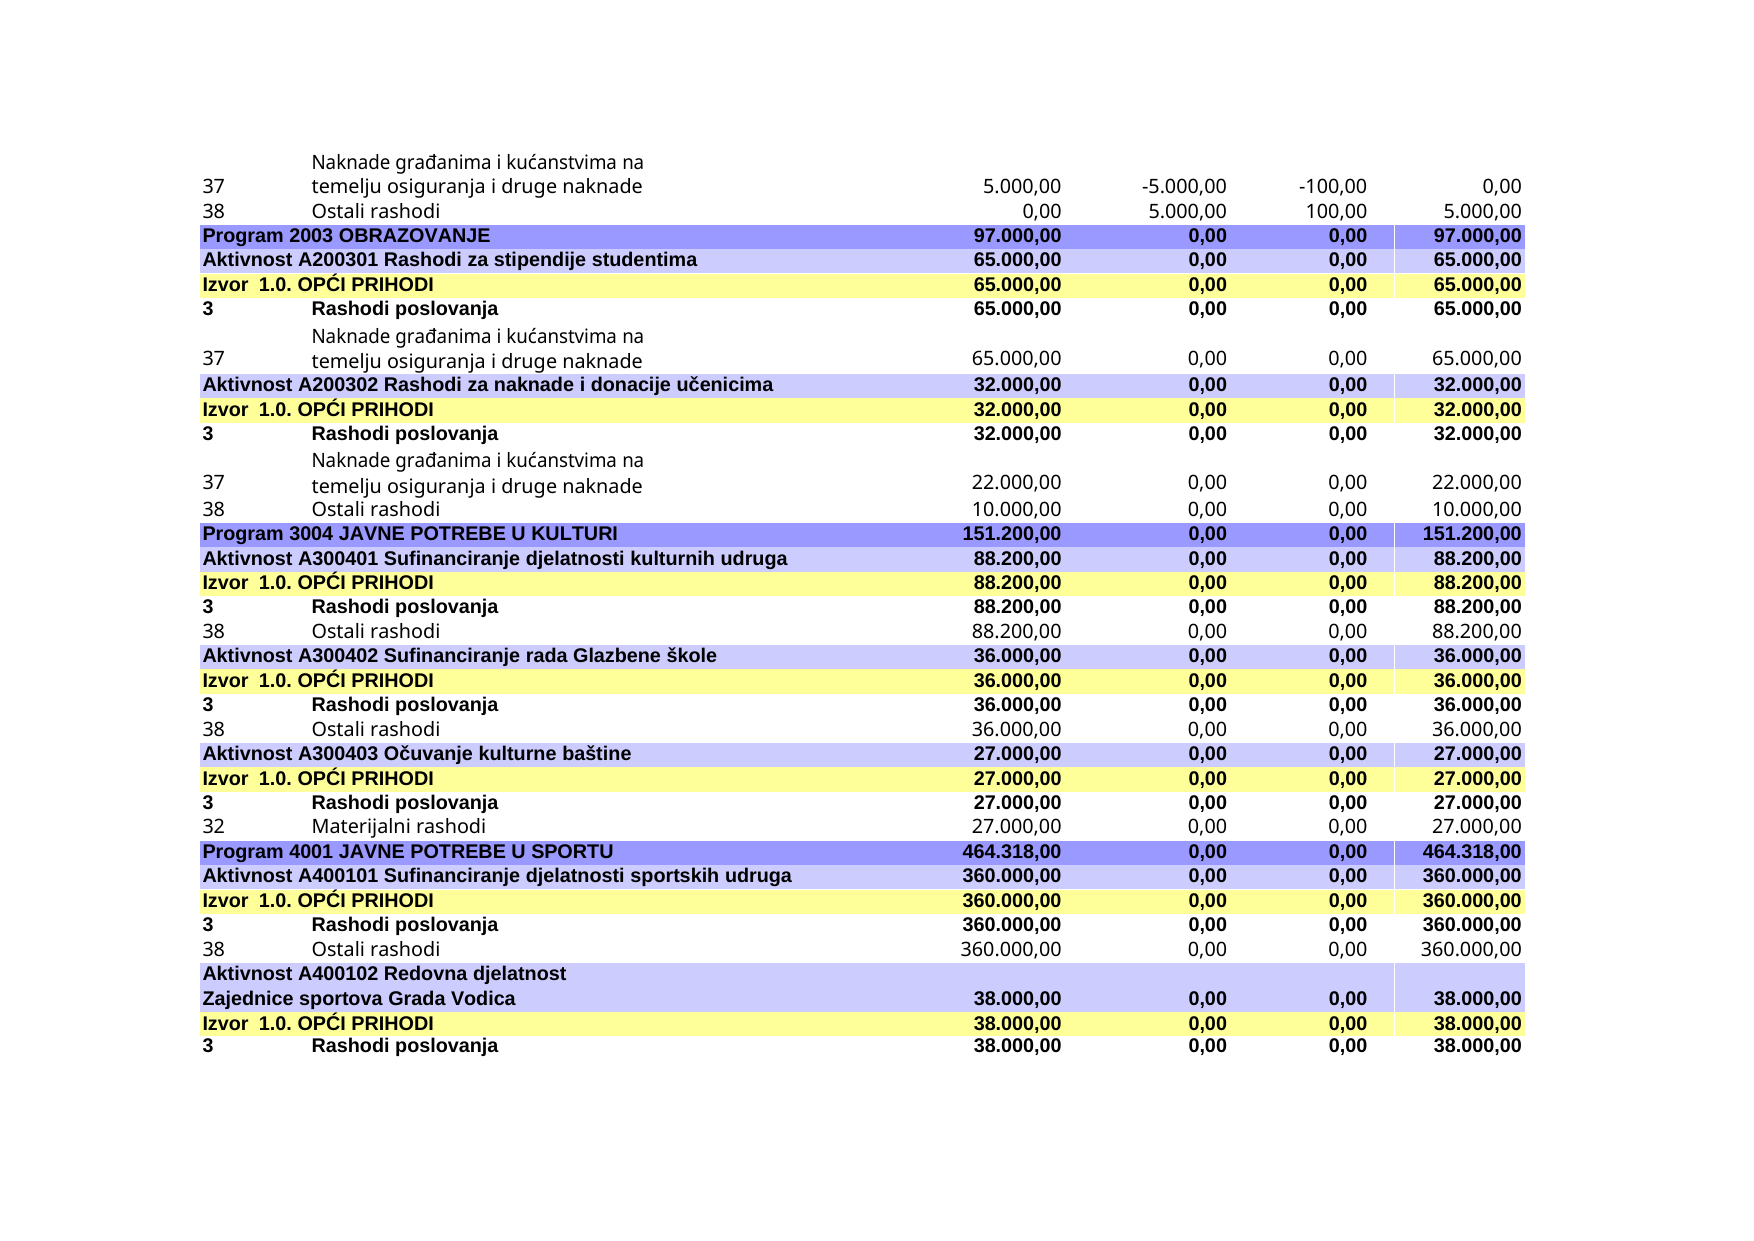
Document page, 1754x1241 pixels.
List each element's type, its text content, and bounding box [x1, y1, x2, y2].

table_cell 3 [200, 423, 268, 446]
table_cell 0,00 [1102, 1012, 1263, 1036]
table_cell 0,00 [1102, 620, 1263, 645]
table_cell 360.000,00 [875, 865, 1102, 889]
table_cell 0,00 [1263, 816, 1394, 841]
table_cell Aktivnost A400102 Redovna djelatnost Zajednice sportova Grada Vodica [200, 963, 875, 1012]
table_cell 0,00 [1263, 547, 1394, 572]
table_cell 0,00 [1102, 596, 1263, 620]
table_cell 27.000,00 [875, 816, 1102, 841]
table_cell Aktivnost A300402 Sufinanciranje rada Glazbene škole [200, 645, 875, 669]
table_cell 0,00 [1102, 249, 1263, 273]
table_cell 464.318,00 [875, 841, 1102, 865]
table_cell 0,00 [1102, 841, 1263, 865]
table_cell 3 [200, 1036, 268, 1059]
table_cell 37 [200, 446, 268, 498]
table_cell 0,00 [1263, 1012, 1394, 1036]
table_cell 32.000,00 [875, 374, 1102, 398]
table_cell 36.000,00 [1395, 718, 1525, 743]
table_cell 360.000,00 [1395, 865, 1525, 889]
table_cell 88.200,00 [1395, 572, 1525, 596]
table_cell 32.000,00 [1395, 398, 1525, 423]
table_cell 36.000,00 [1395, 645, 1525, 669]
table_cell 0,00 [875, 200, 1102, 224]
table_cell 0,00 [1263, 374, 1394, 398]
table_cell 0,00 [1102, 1036, 1263, 1059]
table_cell 0,00 [1102, 914, 1263, 938]
table_cell 0,00 [1102, 446, 1263, 498]
table_cell Program 3004 JAVNE POTREBE U KULTURI [200, 523, 875, 547]
table_cell 27.000,00 [1395, 816, 1525, 841]
table_cell Materijalni rashodi [268, 816, 875, 841]
table_cell 0,00 [1263, 620, 1394, 645]
table_cell 0,00 [1263, 572, 1394, 596]
table_cell 27.000,00 [1395, 743, 1525, 767]
table_cell 88.200,00 [1395, 620, 1525, 645]
table_cell 38.000,00 [875, 1036, 1102, 1059]
table_cell 65.000,00 [1395, 298, 1525, 322]
table_cell 27.000,00 [1395, 767, 1525, 792]
table_cell 0,00 [1102, 225, 1263, 249]
table_cell 65.000,00 [875, 274, 1102, 298]
table_cell 151.200,00 [1395, 523, 1525, 547]
table_cell 38 [200, 718, 268, 743]
table_cell 5.000,00 [1102, 200, 1263, 224]
table_cell 38.000,00 [1395, 1012, 1525, 1036]
table_cell 88.200,00 [875, 572, 1102, 596]
table_cell 65.000,00 [1395, 322, 1525, 373]
table_cell 0,00 [1102, 547, 1263, 572]
table_cell 0,00 [1263, 274, 1394, 298]
table_cell 38 [200, 938, 268, 963]
table_cell Izvor 1.0. OPĆI PRIHODI [200, 1012, 875, 1036]
table_cell 22.000,00 [1395, 446, 1525, 498]
table_cell 360.000,00 [1395, 890, 1525, 914]
table_cell 0,00 [1263, 398, 1394, 423]
table_cell 0,00 [1263, 596, 1394, 620]
table_header -5.000,00 [1102, 152, 1263, 200]
table_cell 0,00 [1102, 963, 1263, 1012]
table_cell 27.000,00 [875, 792, 1102, 816]
table_cell Rashodi poslovanja [268, 792, 875, 816]
table_cell Rashodi poslovanja [268, 596, 875, 620]
table_cell 38 [200, 200, 268, 224]
table_cell 0,00 [1102, 572, 1263, 596]
table_cell 0,00 [1263, 249, 1394, 273]
table_cell 3 [200, 596, 268, 620]
table_cell 0,00 [1102, 767, 1263, 792]
table_cell 36.000,00 [875, 718, 1102, 743]
table_header Naknade građanima i kućanstvima na temelju osiguranja i druge naknade [268, 152, 875, 200]
table_cell 36.000,00 [875, 694, 1102, 718]
table_cell 0,00 [1263, 523, 1394, 547]
table_cell 0,00 [1263, 423, 1394, 446]
table_cell 65.000,00 [875, 298, 1102, 322]
table_cell 36.000,00 [875, 645, 1102, 669]
table_cell 97.000,00 [875, 225, 1102, 249]
table_cell 38.000,00 [1395, 963, 1525, 1012]
table_cell 38.000,00 [875, 963, 1102, 1012]
table_cell 0,00 [1102, 374, 1263, 398]
table_cell 0,00 [1263, 841, 1394, 865]
table_cell 3 [200, 914, 268, 938]
table_cell 3 [200, 792, 268, 816]
table_cell 0,00 [1102, 792, 1263, 816]
table_cell 32.000,00 [875, 398, 1102, 423]
table_cell 0,00 [1102, 669, 1263, 694]
table_cell 32.000,00 [875, 423, 1102, 446]
table_cell 360.000,00 [875, 890, 1102, 914]
table_cell 88.200,00 [875, 596, 1102, 620]
table_cell 38.000,00 [875, 1012, 1102, 1036]
table_cell 0,00 [1263, 914, 1394, 938]
table_cell 0,00 [1102, 498, 1263, 523]
table_cell Naknade građanima i kućanstvima na temelju osiguranja i druge naknade [268, 446, 875, 498]
table_cell 0,00 [1102, 718, 1263, 743]
table_cell 0,00 [1263, 792, 1394, 816]
table_cell 360.000,00 [1395, 914, 1525, 938]
table_cell 0,00 [1102, 298, 1263, 322]
table_cell 88.200,00 [1395, 596, 1525, 620]
table_header 5.000,00 [875, 152, 1102, 200]
table_cell 0,00 [1263, 446, 1394, 498]
table_cell 0,00 [1102, 274, 1263, 298]
table_cell 0,00 [1263, 498, 1394, 523]
table_cell 0,00 [1263, 225, 1394, 249]
table_cell Rashodi poslovanja [268, 423, 875, 446]
table_cell 10.000,00 [1395, 498, 1525, 523]
table_cell 27.000,00 [875, 743, 1102, 767]
table_cell Izvor 1.0. OPĆI PRIHODI [200, 669, 875, 694]
table_cell Izvor 1.0. OPĆI PRIHODI [200, 890, 875, 914]
table_cell Rashodi poslovanja [268, 1036, 875, 1059]
table_cell 360.000,00 [1395, 938, 1525, 963]
table_cell 0,00 [1102, 694, 1263, 718]
table_cell 0,00 [1102, 398, 1263, 423]
table_cell Ostali rashodi [268, 498, 875, 523]
table_cell 0,00 [1263, 938, 1394, 963]
table_header 37 [200, 152, 268, 200]
table_header -100,00 [1263, 152, 1394, 200]
table_cell 65.000,00 [875, 249, 1102, 273]
table_cell Ostali rashodi [268, 620, 875, 645]
table_cell 0,00 [1263, 767, 1394, 792]
table_cell Program 4001 JAVNE POTREBE U SPORTU [200, 841, 875, 865]
table_cell 5.000,00 [1395, 200, 1525, 224]
table_cell 32.000,00 [1395, 374, 1525, 398]
table_cell Rashodi poslovanja [268, 694, 875, 718]
table_cell Izvor 1.0. OPĆI PRIHODI [200, 767, 875, 792]
table_cell 37 [200, 322, 268, 373]
table_cell 360.000,00 [875, 938, 1102, 963]
table_cell 0,00 [1102, 523, 1263, 547]
table_cell 65.000,00 [1395, 274, 1525, 298]
table_cell 27.000,00 [1395, 792, 1525, 816]
table_cell 27.000,00 [875, 767, 1102, 792]
table_cell 0,00 [1102, 865, 1263, 889]
table_cell 65.000,00 [1395, 249, 1525, 273]
table_cell 151.200,00 [875, 523, 1102, 547]
table_cell 36.000,00 [1395, 694, 1525, 718]
table_cell Rashodi poslovanja [268, 914, 875, 938]
table_cell 0,00 [1102, 816, 1263, 841]
table_cell 38.000,00 [1395, 1036, 1525, 1059]
table_cell Ostali rashodi [268, 938, 875, 963]
table_cell 0,00 [1263, 322, 1394, 373]
table_cell Naknade građanima i kućanstvima na temelju osiguranja i druge naknade [268, 322, 875, 373]
table_cell Ostali rashodi [268, 200, 875, 224]
table_cell 65.000,00 [875, 322, 1102, 373]
table_cell Izvor 1.0. OPĆI PRIHODI [200, 274, 875, 298]
table_cell Izvor 1.0. OPĆI PRIHODI [200, 572, 875, 596]
table_header 0,00 [1395, 152, 1525, 200]
table_cell 38 [200, 620, 268, 645]
table_cell 0,00 [1102, 645, 1263, 669]
table_cell 3 [200, 694, 268, 718]
table_cell 464.318,00 [1395, 841, 1525, 865]
table_cell 360.000,00 [875, 914, 1102, 938]
table_cell 0,00 [1102, 743, 1263, 767]
table_cell Ostali rashodi [268, 718, 875, 743]
table_cell 0,00 [1263, 694, 1394, 718]
table_cell 36.000,00 [1395, 669, 1525, 694]
table_cell Aktivnost A400101 Sufinanciranje djelatnosti sportskih udruga [200, 865, 875, 889]
table_cell Aktivnost A200301 Rashodi za stipendije studentima [200, 249, 875, 273]
table_cell Aktivnost A200302 Rashodi za naknade i donacije učenicima [200, 374, 875, 398]
table_cell 3 [200, 298, 268, 322]
table_cell 0,00 [1263, 718, 1394, 743]
table_cell 0,00 [1102, 322, 1263, 373]
table_cell Aktivnost A300403 Očuvanje kulturne baštine [200, 743, 875, 767]
table_cell 0,00 [1102, 890, 1263, 914]
table_cell 0,00 [1102, 938, 1263, 963]
table_cell 100,00 [1263, 200, 1394, 224]
table_cell 0,00 [1263, 890, 1394, 914]
table_cell Aktivnost A300401 Sufinanciranje djelatnosti kulturnih udruga [200, 547, 875, 572]
table_cell 32 [200, 816, 268, 841]
table_cell 36.000,00 [875, 669, 1102, 694]
table_cell 97.000,00 [1395, 225, 1525, 249]
table_cell 0,00 [1102, 423, 1263, 446]
table_cell 0,00 [1263, 865, 1394, 889]
table_cell Izvor 1.0. OPĆI PRIHODI [200, 398, 875, 423]
table_cell 0,00 [1263, 669, 1394, 694]
table_cell 0,00 [1263, 298, 1394, 322]
table_cell 0,00 [1263, 1036, 1394, 1059]
table_cell 0,00 [1263, 743, 1394, 767]
table_cell 88.200,00 [875, 547, 1102, 572]
table_cell 0,00 [1263, 645, 1394, 669]
table_cell 38 [200, 498, 268, 523]
table_cell 88.200,00 [875, 620, 1102, 645]
table_cell 10.000,00 [875, 498, 1102, 523]
table_cell 32.000,00 [1395, 423, 1525, 446]
table_cell 0,00 [1263, 963, 1394, 1012]
table_cell Rashodi poslovanja [268, 298, 875, 322]
table_cell Program 2003 OBRAZOVANJE [200, 225, 875, 249]
table_cell 22.000,00 [875, 446, 1102, 498]
table_cell 88.200,00 [1395, 547, 1525, 572]
